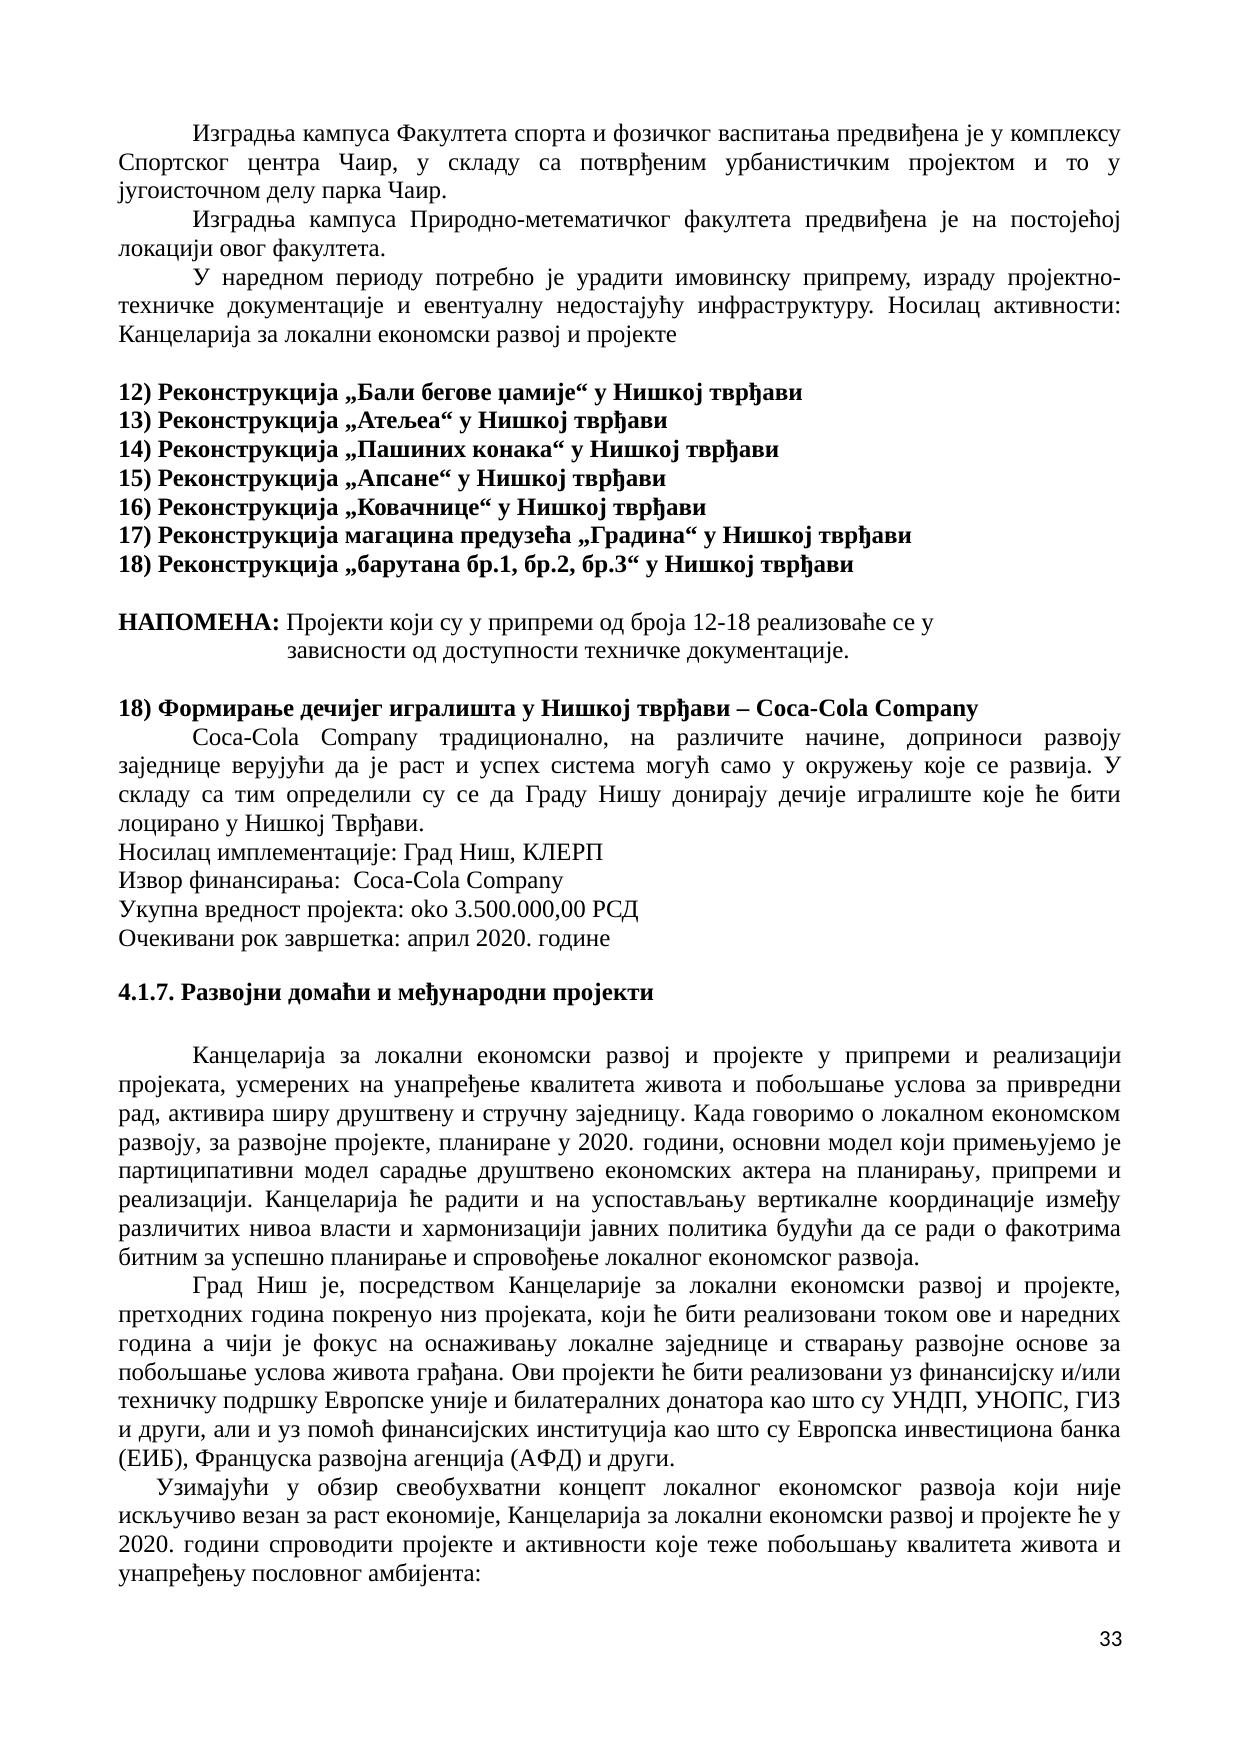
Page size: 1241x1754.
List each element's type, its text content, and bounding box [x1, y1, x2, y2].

text Град Ниш је, посредством Канцеларије за локални економски развој и пројекте, претходних година покренуо низ пројеката, који ће бити реализовани током ове и наредних година а чији је фокус на оснаживању локалне заједнице и стварању развојне основе за побољшање услова живота грађана. Ови пројекти ће бити реализовани уз финансијску и/или техничку подршку Европске уније и билатералних донатора као што су УНДП, УНОПС, ГИЗ и други, али и уз помоћ финансијских институција као што су Европска инвестициона банка (ЕИБ), Француска развојна агенција (АФД) и други. [118, 1271, 1122, 1472]
text Укупна вредност пројекта: oko 3.500.000,00 РСД [118, 894, 1122, 923]
text НАПОМЕНА: Пројекти који су у припреми од броја 12-18 реализоваће се у [118, 607, 1122, 636]
text Coca-Cola Company традиционално, на различите начине, доприноси развоју заједнице верујући да је раст и успех система могућ само у окружењу које се развија. У складу са тим определили су се да Граду Нишу донирају дечије игралиште које ће бити лоцирано у Нишкој Тврђави. [118, 722, 1122, 837]
list 4.1.7. Развојни домаћи и међународни пројекти [118, 977, 1122, 1006]
text 17) Реконструкција магацина предузећа „Градина“ у Нишкој тврђави [118, 521, 1122, 549]
text 18) Формирање дечијег игралишта у Нишкој тврђави – Coca-Cola Company [118, 693, 1122, 722]
text Изградња кампуса Природно-метематичког факултета предвиђена је на постојећој локацији овог факултета. [118, 204, 1122, 262]
text У наредном периоду потребно је урадити имовинску припрему, израду пројектно-техничке документације и евентуалну недостајућу инфраструктуру. Носилац активности: Канцеларија за локални економски развој и пројекте [118, 262, 1122, 348]
text Узимајући у обзир свеобухватни концепт локалног економског развоја који није искључиво везан за раст економије, Канцеларија за локални економски развој и пројекте ће у 2020. години спроводити пројекте и активности које теже побољшању квалитета живота и унапређењу пословног амбијента: [118, 1472, 1122, 1587]
text зависности од доступности техничке документације. [118, 636, 1122, 664]
text 18) Реконструкција „барутана бр.1, бр.2, бр.3“ у Нишкој тврђави [118, 549, 1122, 578]
text Носилац имплементације: Град Ниш, КЛЕРП [118, 837, 1122, 866]
text 15) Реконструкција „Апсане“ у Нишкој тврђави [118, 463, 1122, 492]
text Очекивани рок завршетка: април 2020. године [118, 923, 1122, 952]
text Извор финансирања: Coca-Cola Company [118, 866, 1122, 894]
text 12) Реконструкција „Бали бегове џамије“ у Нишкој тврђави [118, 377, 1122, 406]
text Канцеларија за локални економски развој и пројекте у припреми и реализацији пројеката, усмерених на унапређење квалитета живота и побољшање услова за привредни рад, активира ширу друштвену и стручну заједницу. Када говоримо о локалном економском развоју, за развојне пројекте, планиране у 2020. години, основни модел који примењујемо је партиципативни модел сарадње друштвено економских актера на планирању, припреми и реализацији. Канцеларија ће радити и на успостављању вертикалне координације између различитих нивоа власти и хармонизацији јавних политика будући да се ради о факотрима битним за успешно планирање и спровођење локалног економског развоја. [118, 1041, 1122, 1271]
text 16) Реконструкција „Ковачнице“ у Нишкој тврђави [118, 492, 1122, 521]
text Изградња кампуса Факултета спорта и фозичког васпитања предвиђена је у комплексу Спортског центра Чаир, у складу са потврђеним урбанистичким пројектом и то у југоисточном делу парка Чаир. [118, 118, 1122, 204]
text 14) Реконструкција „Пашиних конака“ у Нишкој тврђави [118, 434, 1122, 463]
text 13) Реконструкција „Атељеа“ у Нишкој тврђави [118, 406, 1122, 434]
